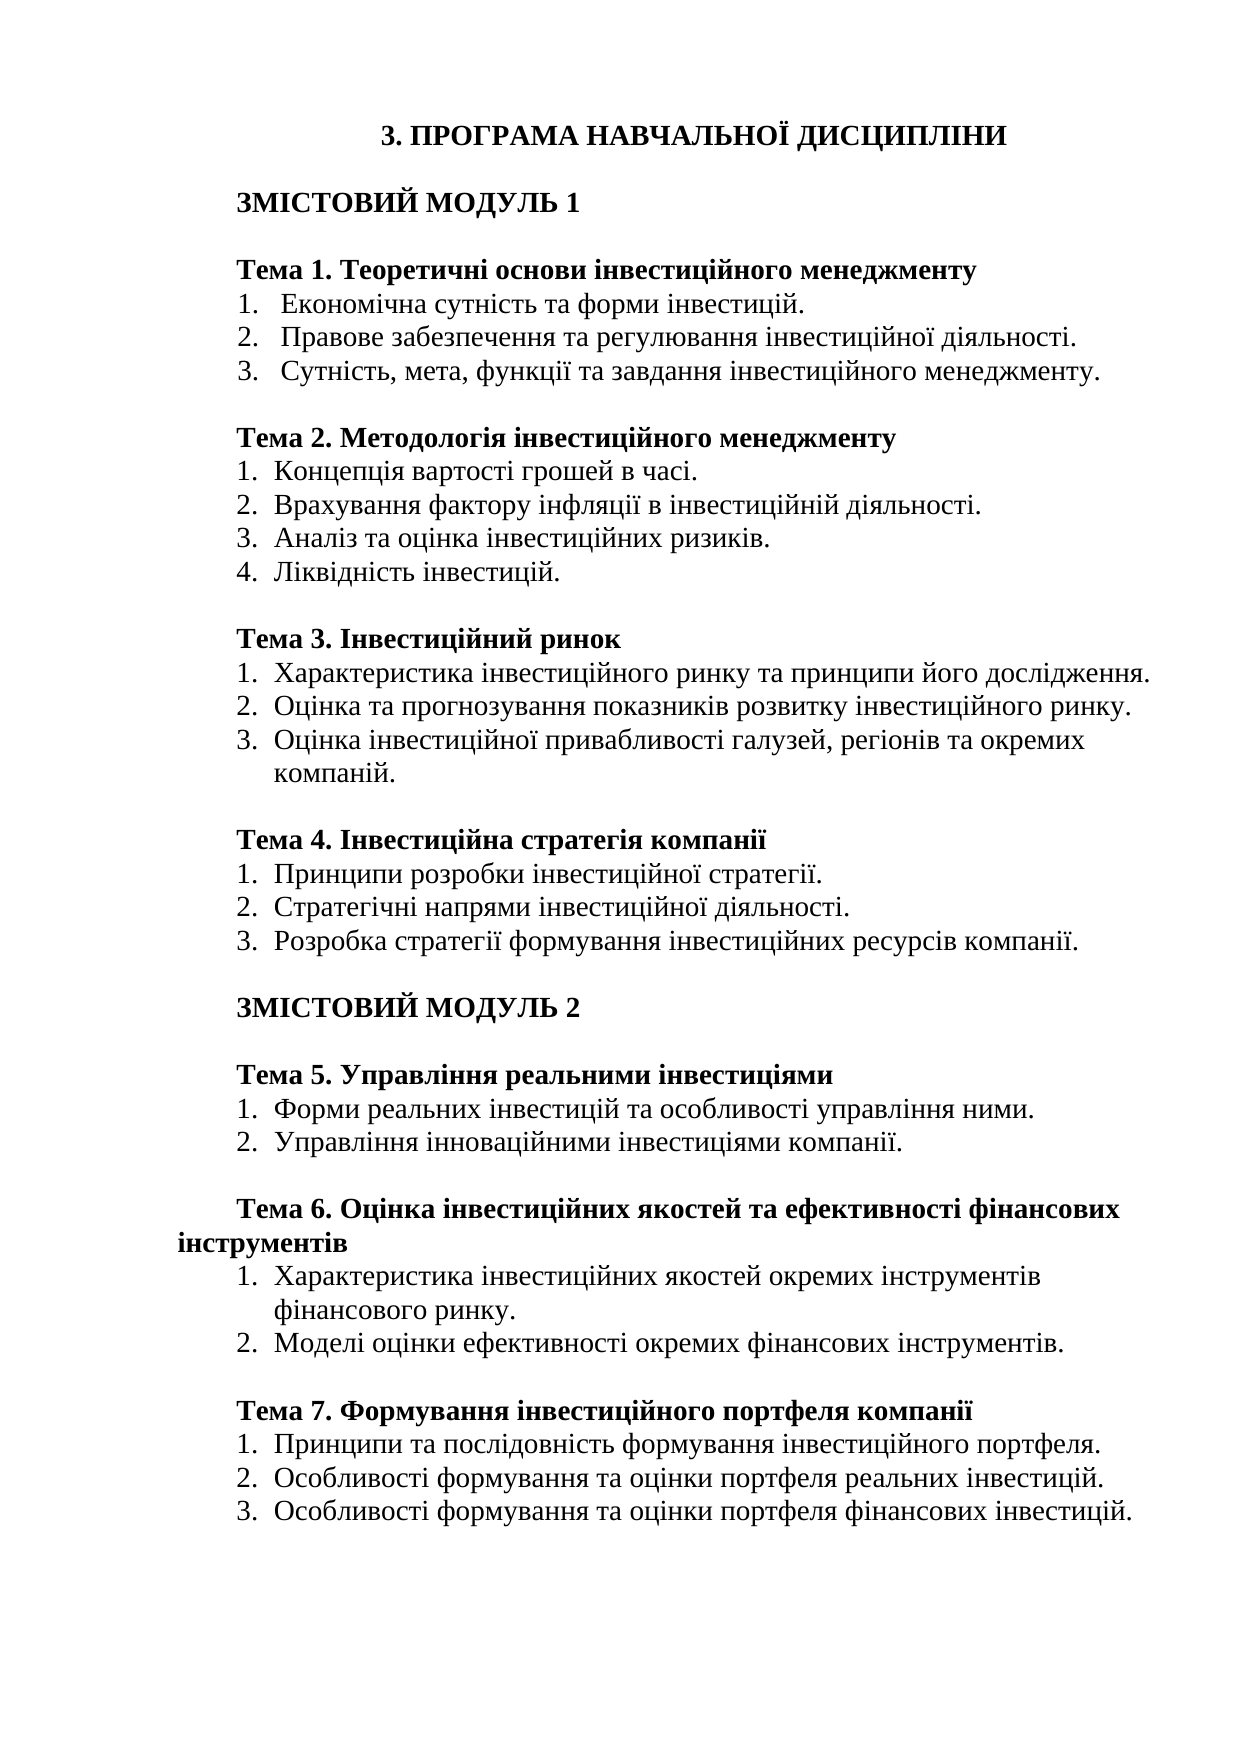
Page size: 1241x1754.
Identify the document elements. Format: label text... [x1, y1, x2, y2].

list Сутність, мета, функції та завдання інвестиційного менеджменту. [177, 353, 1152, 386]
subtitle 3. ПРОГРАМА НАВЧАЛЬНОЇ ДИСЦИПЛІНИ [177, 118, 1152, 152]
list Оцінка інвестиційної привабливості галузей, регіонів та окремих компаній. [236, 722, 1152, 789]
list Економічна сутність та форми інвестицій. [177, 286, 1152, 319]
subtitle Характеристика інвестиційного ринку та принципи його дослідження. [236, 655, 1152, 688]
subtitle Тема 7. Формування інвестиційного портфеля компанії [177, 1393, 1152, 1426]
list Особливості формування та оцінки портфеля фінансових інвестицій. [236, 1493, 1152, 1527]
list Управління інноваційними інвестиціями компанії. [236, 1124, 1152, 1158]
subtitle Характеристика інвестиційних якостей окремих інструментів фінансового ринку. [236, 1258, 1152, 1326]
list Аналіз та оцінка інвестиційних ризиків. [177, 521, 1152, 554]
subtitle Тема 2. Методологія інвестиційного менеджменту [177, 420, 1152, 453]
list Моделі оцінки ефективності окремих фінансових інструментів. [236, 1326, 1152, 1359]
list Принципи та послідовність формування інвестиційного портфеля. [236, 1426, 1152, 1460]
list Розробка стратегії формування інвестиційних ресурсів компанії. [236, 923, 1152, 957]
list Правове забезпечення та регулювання інвестиційної діяльності. [177, 319, 1152, 353]
subtitle Тема 1. Теоретичні основи інвестиційного менеджменту [177, 252, 1152, 286]
subtitle ЗМІСТОВИЙ МОДУЛЬ 2 [177, 990, 1152, 1024]
list Форми реальних інвестицій та особливості управління ними. [236, 1091, 1152, 1124]
subtitle ЗМІСТОВИЙ МОДУЛЬ 1 [177, 185, 1152, 219]
subtitle Принципи розробки інвестиційної стратегії. [236, 856, 1152, 889]
list Оцінка та прогнозування показників розвитку інвестиційного ринку. [236, 688, 1152, 722]
subtitle Тема 5. Управління реальними інвестиціями [177, 1057, 1152, 1091]
list Стратегічні напрями інвестиційної діяльності. [236, 889, 1152, 923]
subtitle Тема 3. Інвестиційний ринок [177, 621, 1152, 655]
list Особливості формування та оцінки портфеля реальних інвестицій. [236, 1460, 1152, 1493]
list Врахування фактору інфляції в інвестиційній діяльності. [177, 487, 1152, 521]
list Ліквідність інвестицій. [177, 554, 1152, 588]
list Концепція вартості грошей в часі. [177, 453, 1152, 487]
subtitle Тема 6. Оцінка інвестиційних якостей та ефективності фінансових інструментів [177, 1191, 1152, 1258]
subtitle Тема 4. Інвестиційна стратегія компанії [177, 822, 1152, 856]
